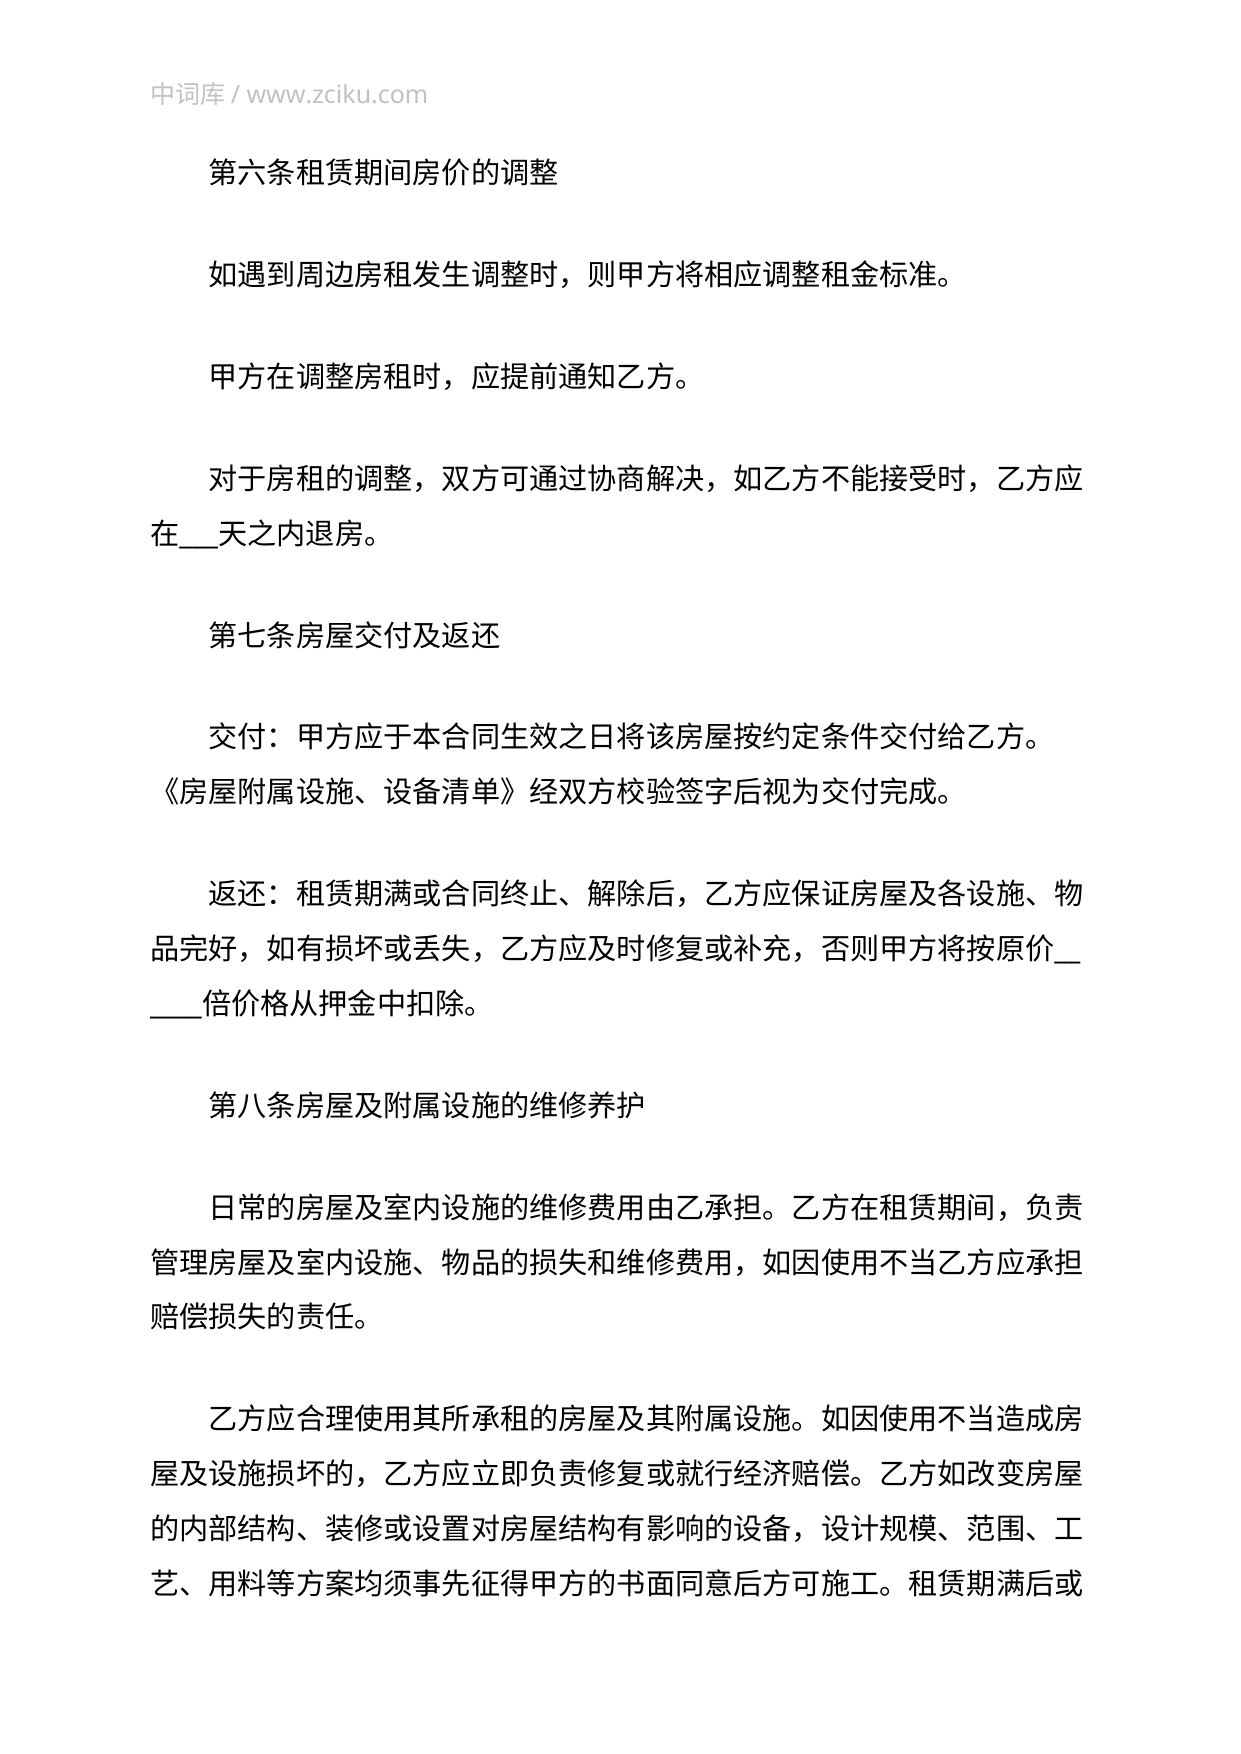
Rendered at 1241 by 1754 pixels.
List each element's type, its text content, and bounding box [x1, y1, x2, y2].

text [150, 1396, 1090, 1603]
text 第六条租赁期间房价的调整 [150, 150, 1090, 192]
text 交付：甲方应于本合同生效之日将该房屋按约定条件交付给乙方。《房屋附属设施、设备清单》经双方校验签字后视为交付完成。 [150, 714, 1090, 811]
text 第七条房屋交付及返还 [150, 612, 1090, 654]
text 返还：租赁期满或合同终止、解除后，乙方应保证房屋及各设施、物品完好，如有损坏或丢失，乙方应及时修复或补充，否则甲方将按原价______倍价格从押金中扣除。 [150, 871, 1090, 1023]
text 如遇到周边房租发生调整时，则甲方将相应调整租金标准。 [150, 252, 1090, 294]
text 日常的房屋及室内设施的维修费用由乙承担。乙方在租赁期间，负责管理房屋及室内设施、物品的损失和维修费用，如因使用不当乙方应承担赔偿损失的责任。 [150, 1184, 1090, 1336]
text 对于房租的调整，双方可通过协商解决，如乙方不能接受时，乙方应在___天之内退房。 [150, 455, 1090, 553]
text 甲方在调整房租时，应提前通知乙方。 [150, 353, 1090, 396]
text 第八条房屋及附属设施的维修养护 [150, 1082, 1090, 1125]
